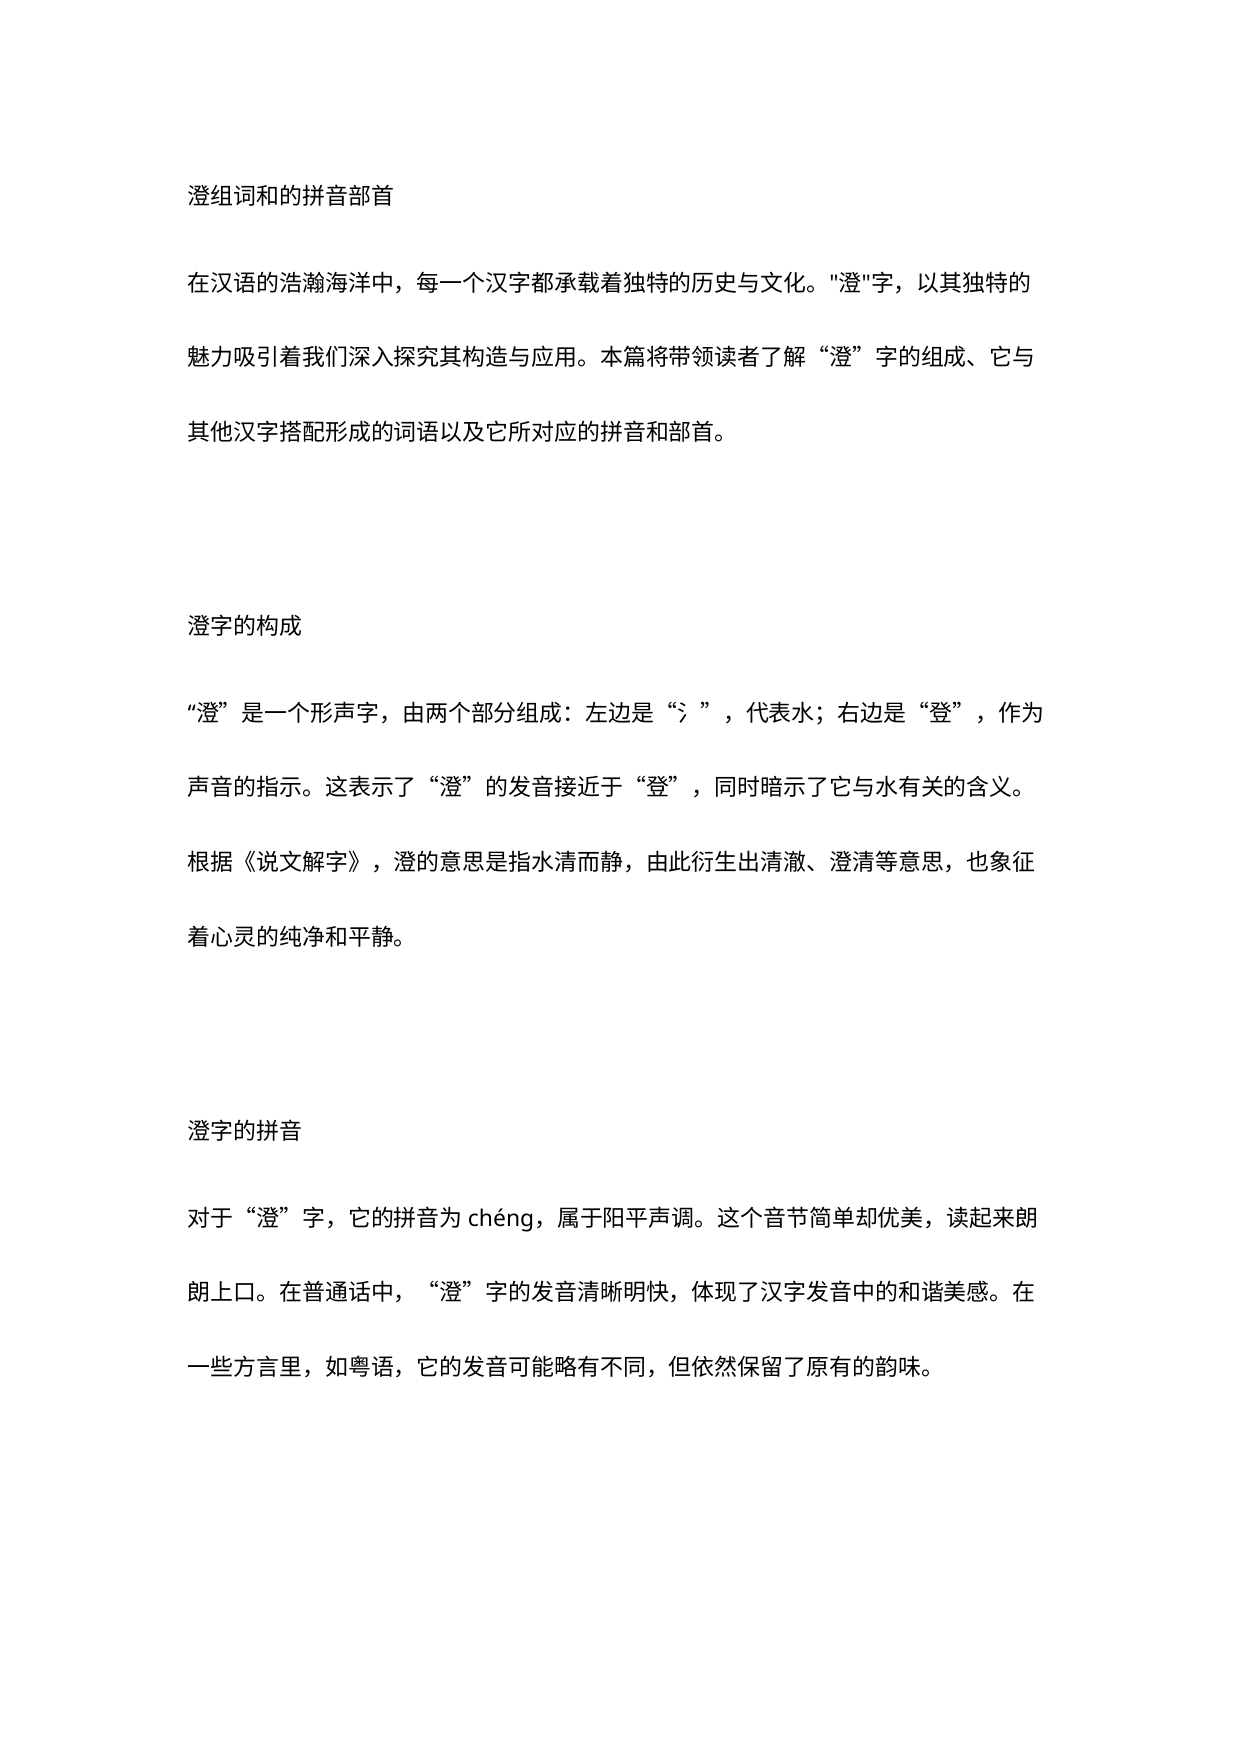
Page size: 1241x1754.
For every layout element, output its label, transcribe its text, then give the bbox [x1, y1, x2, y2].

text 在汉语的浩瀚海洋中，每一个汉字都承载着独特的历史与文化。"澄"字，以其独特的魅力吸引着我们深入探究其构造与应用。本篇将带领读者了解“澄”字的组成、它与其他汉字搭配形成的词语以及它所对应的拼音和部首。 [187, 248, 1053, 463]
text 澄组词和的拼音部首 [187, 162, 1053, 227]
text 澄字的拼音 [187, 1097, 1053, 1162]
text “澄”是一个形声字，由两个部分组成：左边是“氵”，代表水；右边是“登”，作为声音的指示。这表示了“澄”的发音接近于“登”，同时暗示了它与水有关的含义。根据《说文解字》，澄的意思是指水清而静，由此衍生出清澈、澄清等意思，也象征着心灵的纯净和平静。 [187, 679, 1053, 968]
text 对于“澄”字，它的拼音为 chéng，属于阳平声调。这个音节简单却优美，读起来朗朗上口。在普通话中，“澄”字的发音清晰明快，体现了汉字发音中的和谐美感。在一些方言里，如粤语，它的发音可能略有不同，但依然保留了原有的韵味。 [187, 1184, 1053, 1398]
text 澄字的构成 [187, 592, 1053, 657]
